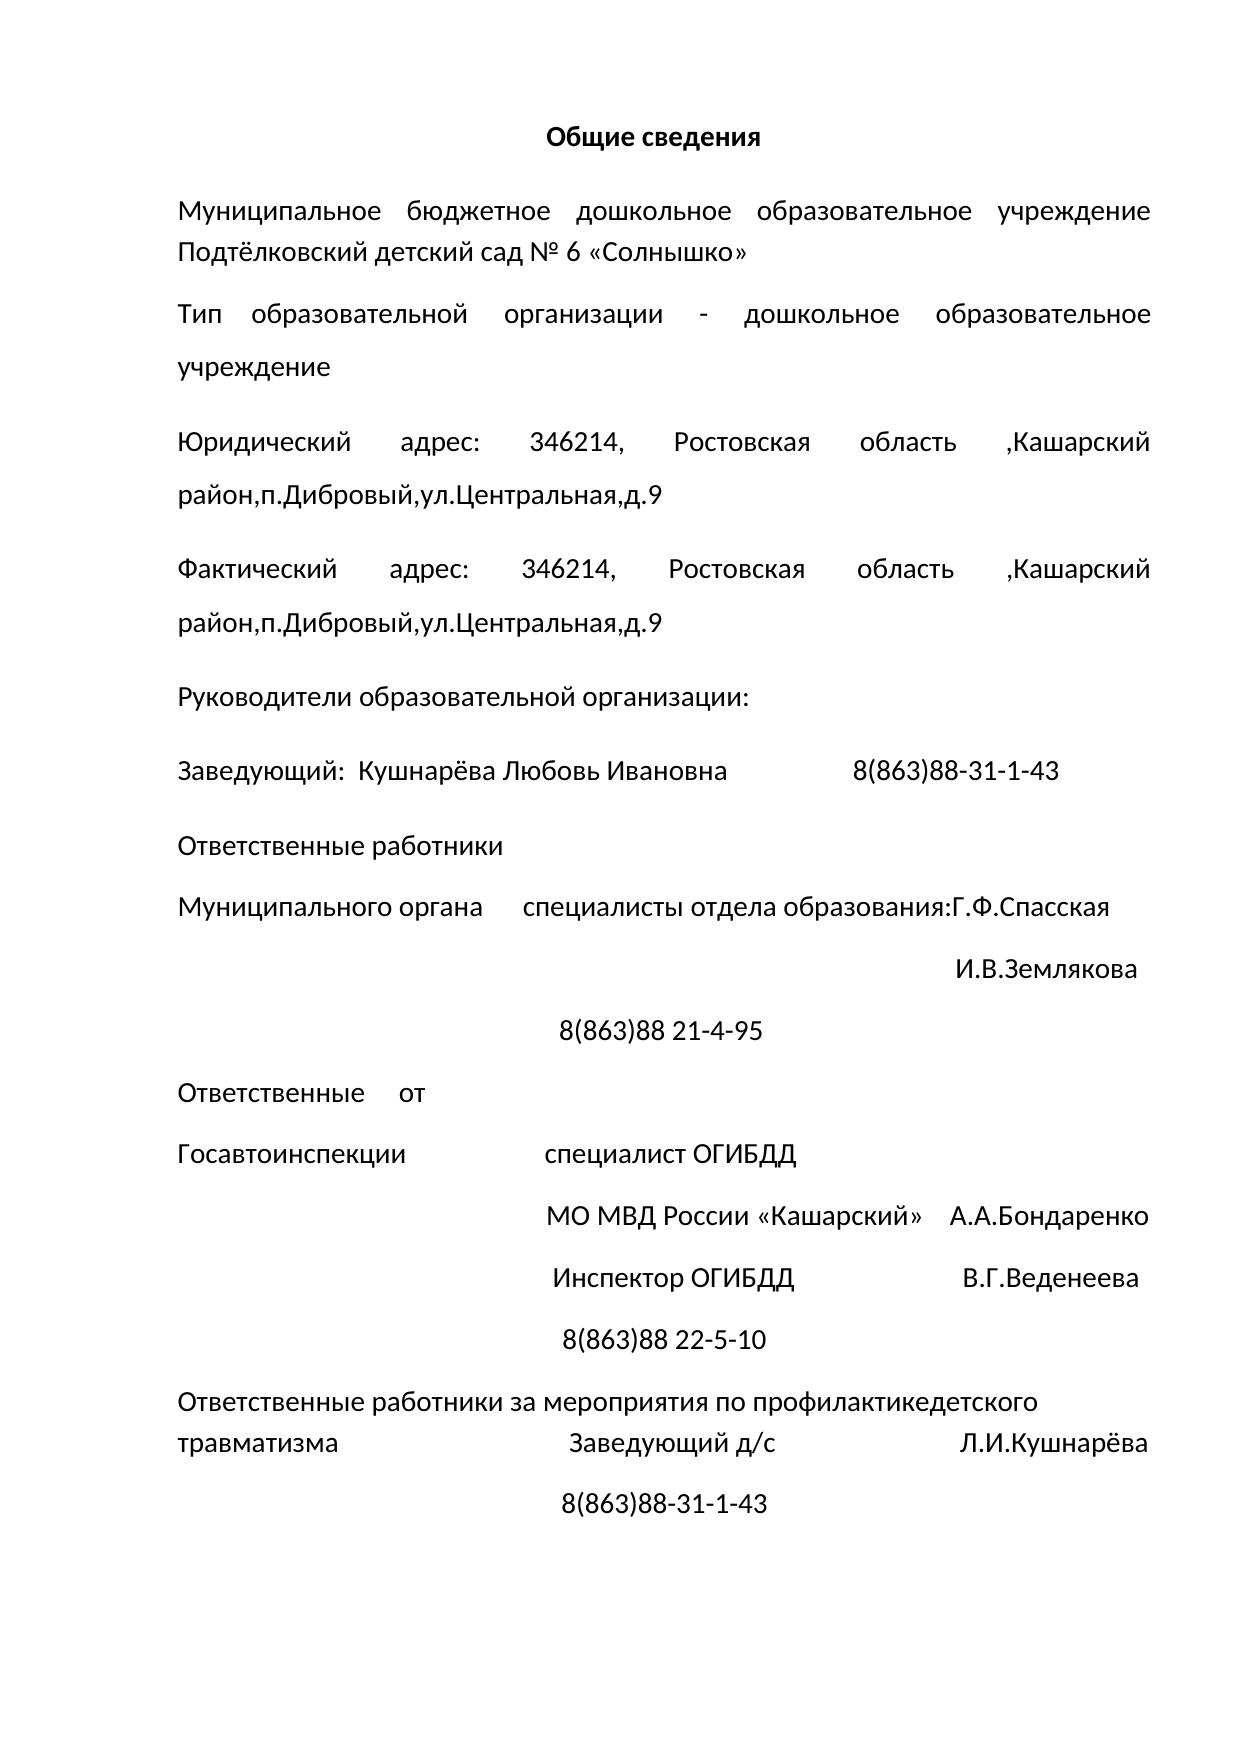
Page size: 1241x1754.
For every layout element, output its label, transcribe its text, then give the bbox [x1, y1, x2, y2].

text Тип образовательной организации - дошкольное образовательное учреждение [177, 295, 1152, 384]
text Фактический адрес: 346214, Ростовская область ,Кашарский район,п.Дибровый,ул.Центральная,д.9 [177, 551, 1152, 639]
text 8(863)88-31-1-43 [177, 1485, 1152, 1521]
text 8(863)88 22-5-10 [177, 1321, 1152, 1357]
text И.В.Землякова [620, 950, 1152, 986]
text Госавтоинспекции специалист ОГИБДД [177, 1136, 1152, 1171]
text Общие сведения [472, 118, 1152, 154]
text Руководители образовательной организации: [177, 678, 1152, 714]
text Ответственные работники [177, 827, 1152, 862]
text 8(863)88 21-4-95 [177, 1012, 1152, 1048]
text Юридический адрес: 346214, Ростовская область ,Кашарский район,п.Дибровый,ул.Центральная,д.9 [177, 423, 1152, 512]
text Муниципального органа специалисты отдела образования:Г.Ф.Спасская [177, 888, 1152, 924]
text Ответственные работники за мероприятия по профилактикедетского травматизма Заведующий д/с Л.И.Кушнарёва [177, 1383, 1152, 1459]
text Муниципальное бюджетное дошкольное образовательное учреждение Подтёлковский детский сад № 6 «Солнышко» [177, 192, 1152, 269]
text Ответственные от [177, 1074, 1152, 1109]
text Инспектор ОГИБДД В.Г.Веденеева [177, 1259, 1152, 1295]
text Заведующий: Кушнарёва Любовь Ивановна 8(863)88-31-1-43 [177, 752, 1152, 788]
text МО МВД России «Кашарский» А.А.Бондаренко [177, 1197, 1152, 1233]
